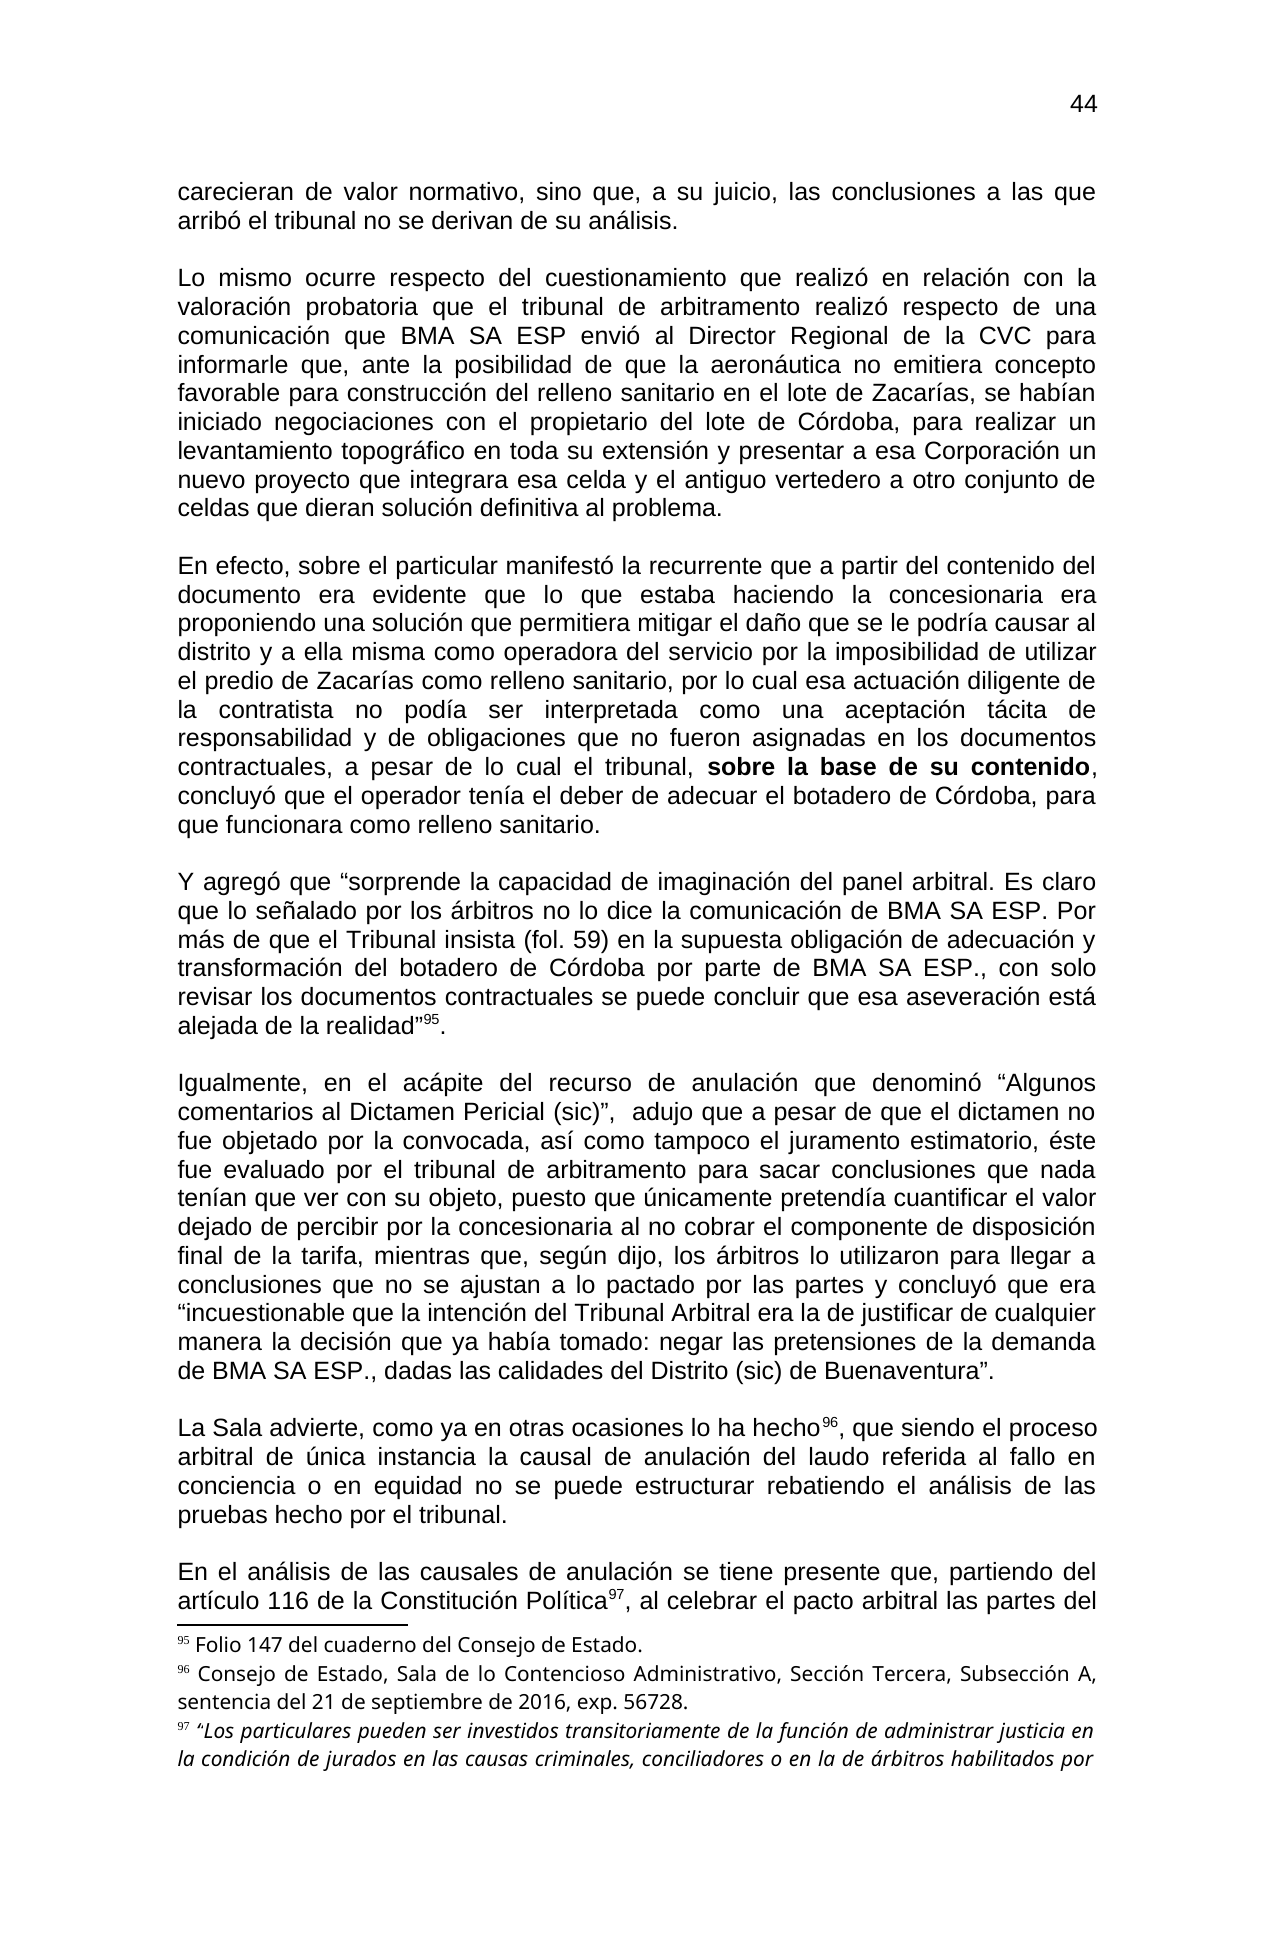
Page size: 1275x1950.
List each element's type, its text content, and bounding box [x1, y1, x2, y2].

text Lo mismo ocurre respecto del cuestionamiento que realizó en relación con la valoración probatoria que el tribunal de arbitramento realizó respecto de una comunicación que BMA SA ESP envió al Director Regional de la CVC para informarle que, ante la posibilidad de que la aeronáutica no emitiera concepto favorable para construcción del relleno sanitario en el lote de Zacarías, se habían iniciado negociaciones con el propietario del lote de Córdoba, para realizar un levantamiento topográfico en toda su extensión y presentar a esa Corporación un nuevo proyecto que integrara esa celda y el antiguo vertedero a otro conjunto de celdas que dieran solución definitiva al problema. [177, 263, 1098, 522]
text La Sala advierte, como ya en otras ocasiones lo ha hecho, que siendo el proceso arbitral de única instancia la causal de anulación del laudo referida al fallo en conciencia o en equidad no se puede estructurar rebatiendo el análisis de las pruebas hecho por el tribunal. [177, 1413, 1098, 1528]
text En efecto, sobre el particular manifestó la recurrente que a partir del contenido del documento era evidente que lo que estaba haciendo la concesionaria era proponiendo una solución que permitiera mitigar el daño que se le podría causar al distrito y a ella misma como operadora del servicio por la imposibilidad de utilizar el predio de Zacarías como relleno sanitario, por lo cual esa actuación diligente de la contratista no podía ser interpretada como una aceptación tácita de responsabilidad y de obligaciones que no fueron asignadas en los documentos contractuales, a pesar de lo cual el tribunal, sobre la base de su contenido, concluyó que el operador tenía el deber de adecuar el botadero de Córdoba, para que funcionara como relleno sanitario. [177, 551, 1098, 838]
text Y agregó que “sorprende la capacidad de imaginación del panel arbitral. Es claro que lo señalado por los árbitros no lo dice la comunicación de BMA SA ESP. Por más de que el Tribunal insista (fol. 59) en la supuesta obligación de adecuación y transformación del botadero de Córdoba por parte de BMA SA ESP., con solo revisar los documentos contractuales se puede concluir que esa aseveración está alejada de la realidad”. [177, 867, 1098, 1040]
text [177, 177, 1098, 235]
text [177, 1557, 1098, 1615]
text Igualmente, en el acápite del recurso de anulación que denominó “Algunos comentarios al Dictamen Pericial (sic)”, adujo que a pesar de que el dictamen no fue objetado por la convocada, así como tampoco el juramento estimatorio, éste fue evaluado por el tribunal de arbitramento para sacar conclusiones que nada tenían que ver con su objeto, puesto que únicamente pretendía cuantificar el valor dejado de percibir por la concesionaria al no cobrar el componente de disposición final de la tarifa, mientras que, según dijo, los árbitros lo utilizaron para llegar a conclusiones que no se ajustan a lo pactado por las partes y concluyó que era “incuestionable que la intención del Tribunal Arbitral era la de justificar de cualquier manera la decisión que ya había tomado: negar las pretensiones de la demanda de BMA SA ESP., dadas las calidades del Distrito (sic) de Buenaventura”. [177, 1068, 1098, 1385]
